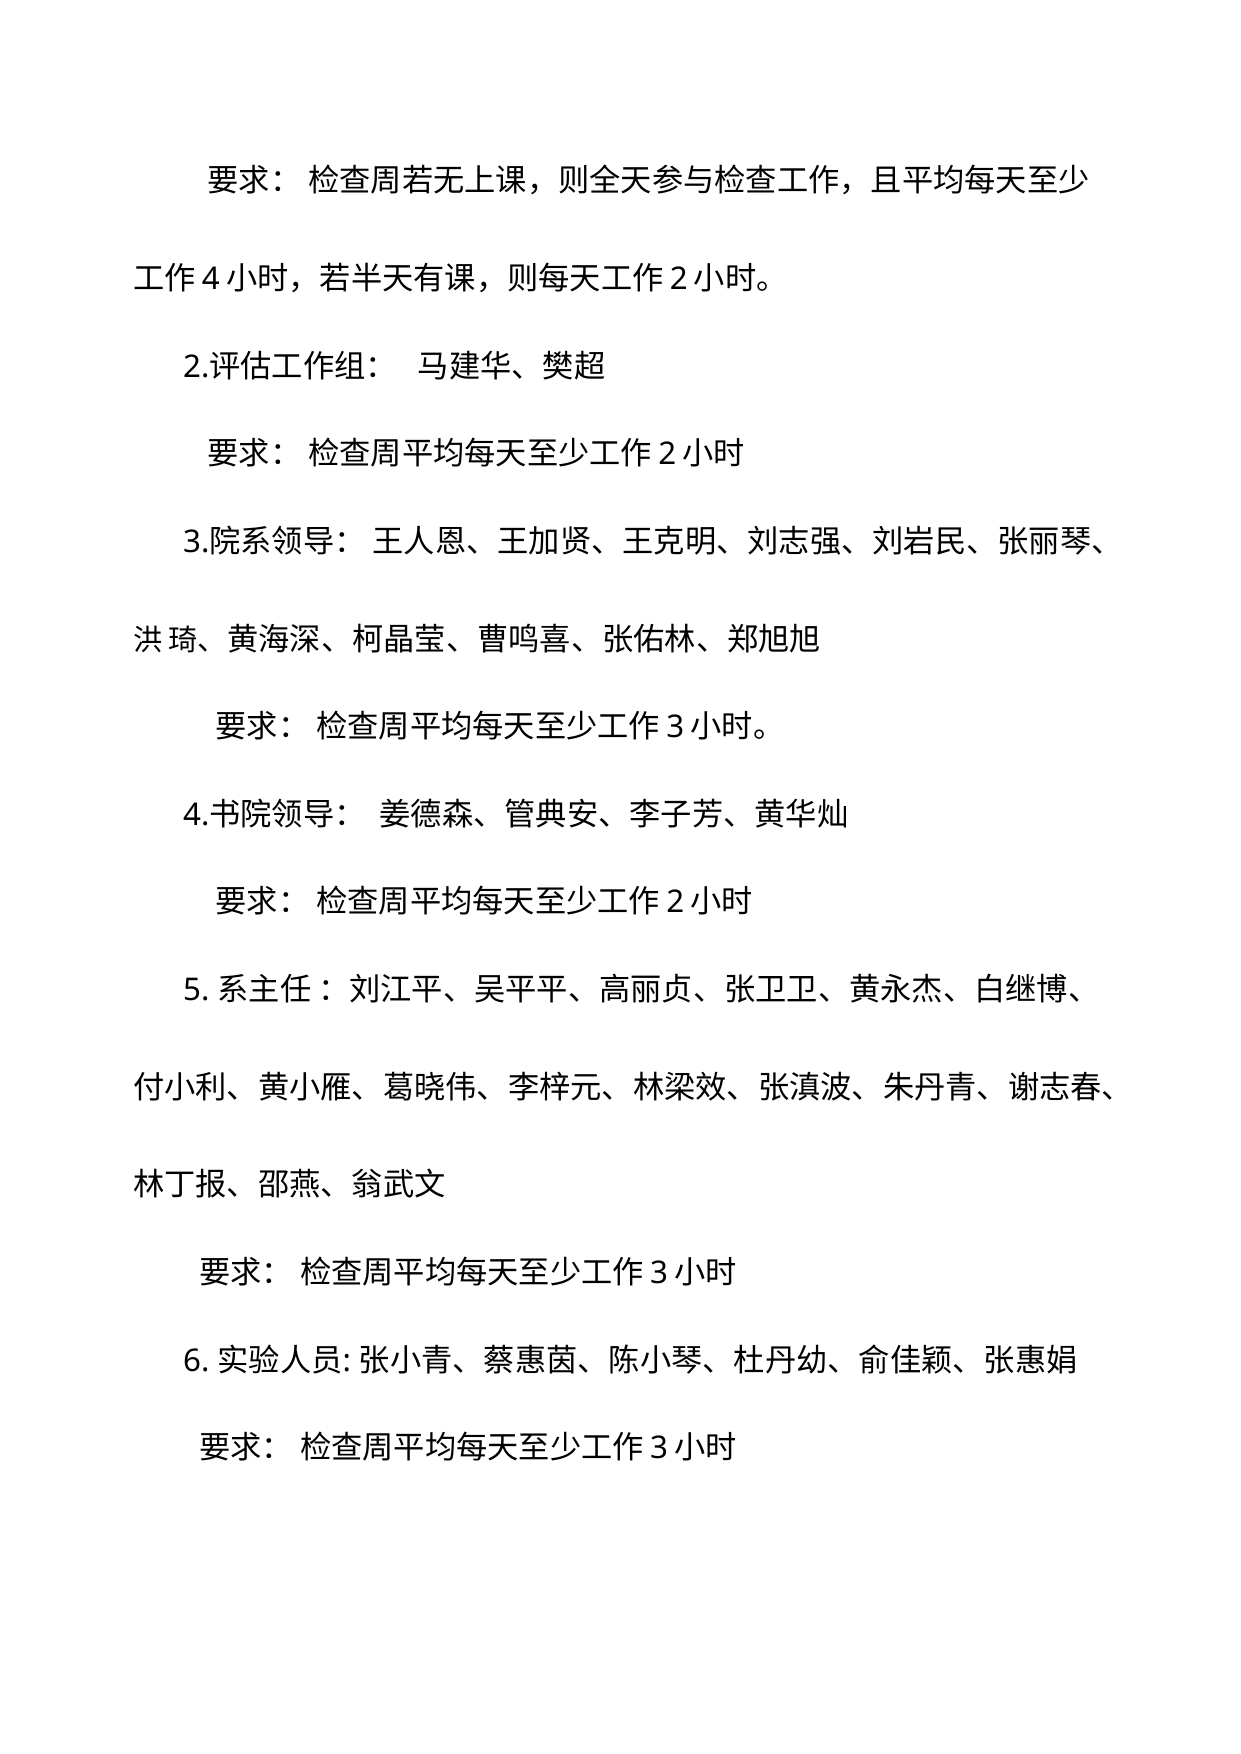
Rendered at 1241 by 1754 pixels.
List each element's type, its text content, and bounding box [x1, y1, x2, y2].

text 3.院系领导： 王人恩、王加贤、王克明、刘志强、刘岩民、张丽琴、洪 琦、黄海深、柯晶莹、曹鸣喜、张佑林、郑旭旭 [133, 506, 1107, 669]
text 要求： 检查周平均每天至少工作2小时 [133, 419, 1107, 484]
text 要求： 检查周平均每天至少工作3小时 [133, 1237, 1107, 1302]
text 要求： 检查周若无上课，则全天参与检查工作，且平均每天至少工作4小时，若半天有课，则每天工作2小时。 [133, 146, 1107, 308]
text 要求： 检查周平均每天至少工作3小时 [133, 1413, 1107, 1478]
text 要求： 检查周平均每天至少工作2小时 [133, 867, 1107, 932]
text 4.书院领导： 姜德森、管典安、李子芳、黄华灿 [133, 779, 1107, 844]
text 要求： 检查周平均每天至少工作3小时。 [133, 691, 1107, 756]
text 2.评估工作组： 马建华、樊超 [133, 331, 1107, 396]
text 6. 实验人员: 张小青、蔡惠茵、陈小琴、杜丹幼、俞佳颖、张惠娟 [133, 1325, 1107, 1390]
text 5. 系主任 ：刘江平、吴平平、高丽贞、张卫卫、黄永杰、白继博、付小利、黄小雁、葛晓伟、李梓元、林梁效、张滇波、朱丹青、谢志春、林丁报、邵燕、翁武文 [133, 954, 1107, 1214]
